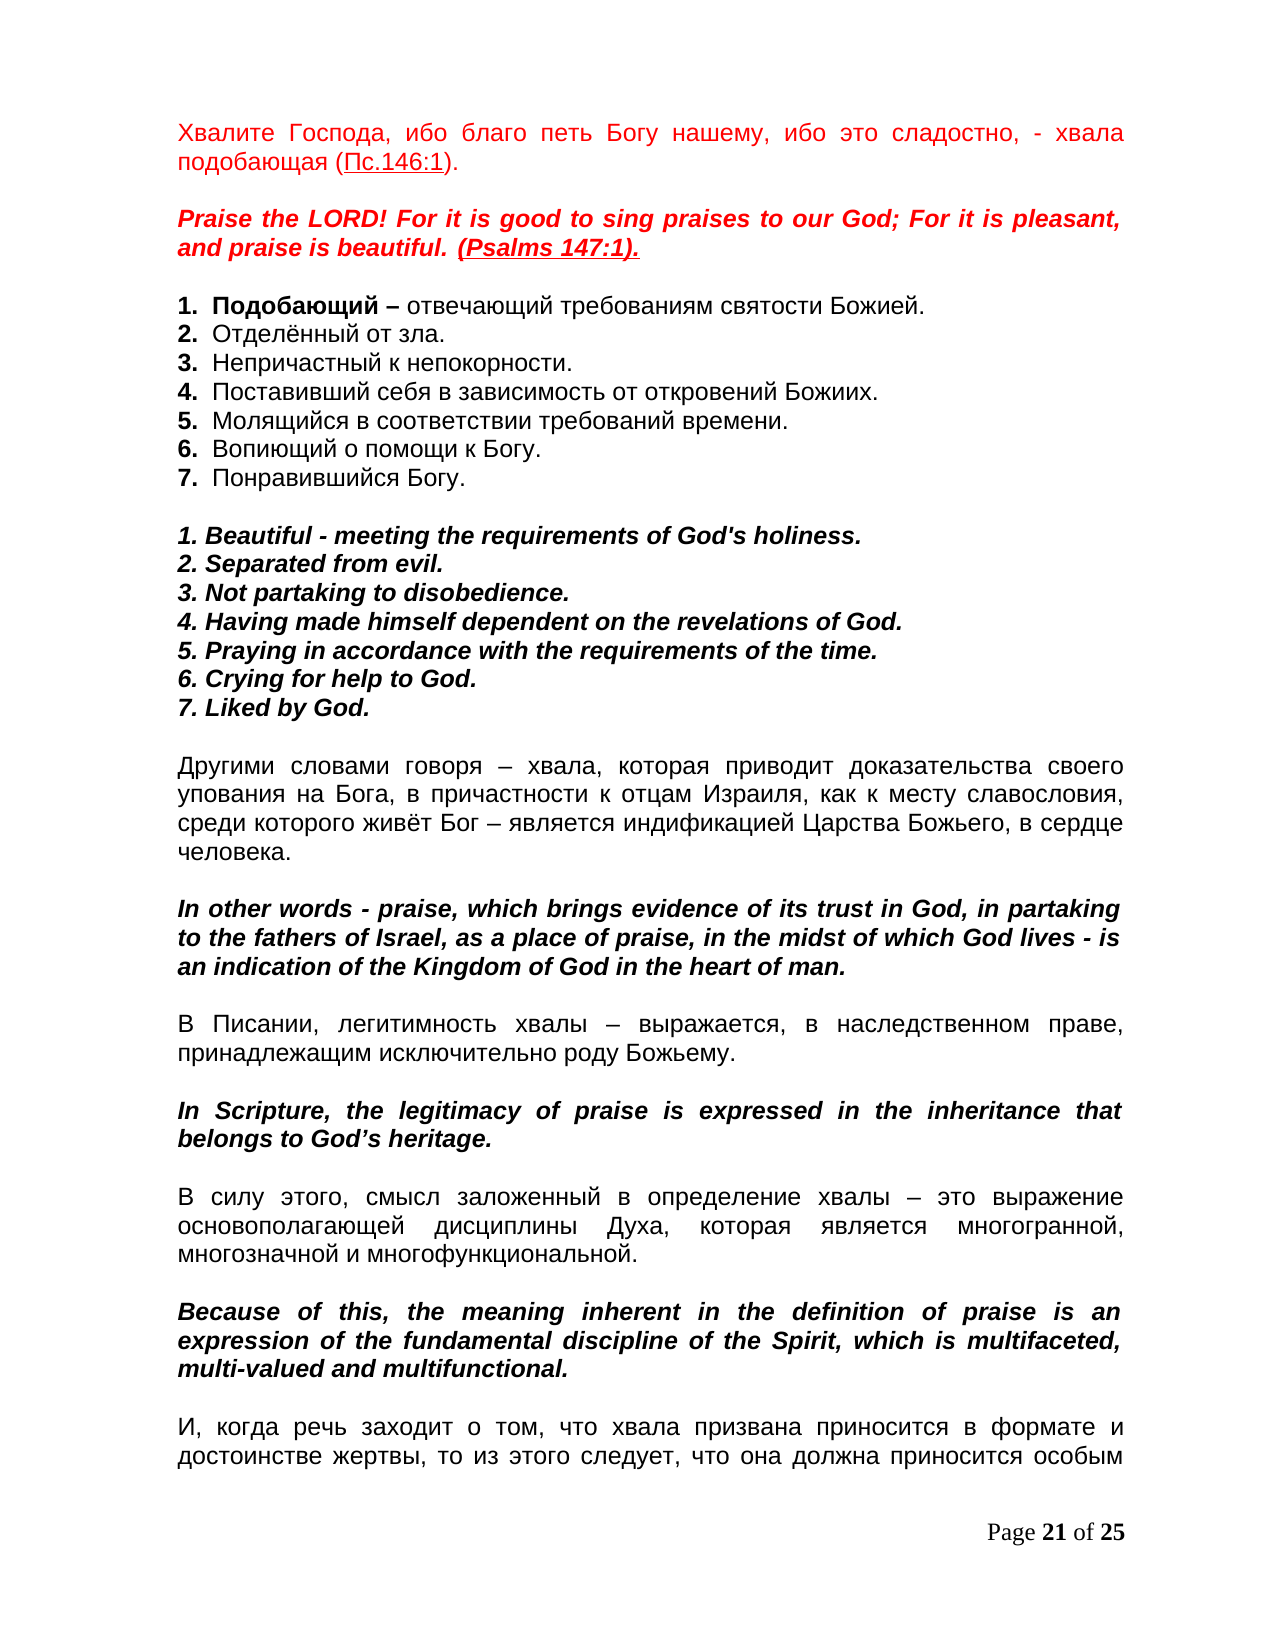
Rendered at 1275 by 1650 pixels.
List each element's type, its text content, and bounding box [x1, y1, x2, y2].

text 1. Подобающий – отвечающий требованиям святости Божией. [177, 291, 1125, 319]
text Praise the LORD! For it is good to sing praises to our God; For it is pleasant, and praise is beautiful. (Psalms 147:1). [177, 204, 1125, 262]
text 7. Понравившийся Богу. [177, 463, 1125, 492]
text 4. Having made himself dependent on the revelations of God. [177, 607, 1125, 636]
text 7. Liked by God. [177, 693, 1125, 722]
text В силу этого, смысл заложенный в определение хвалы – это выражение основополагающей дисциплины Духа, которая является многогранной, многозначной и многофункциональной. [177, 1182, 1125, 1268]
text 6. Crying for help to God. [177, 664, 1125, 693]
text 5. Praying in accordance with the requirements of the time. [177, 636, 1125, 664]
text In Scripture, the legitimacy of praise is expressed in the inheritance that belongs to God’s heritage. [177, 1096, 1125, 1153]
text 4. Поставивший себя в зависимость от откровений Божиих. [177, 377, 1125, 406]
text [177, 1412, 1125, 1469]
text Другими словами говоря – хвала, которая приводит доказательства своего упования на Бога, в причастности к отцам Израиля, как к месту славословия, среди которого живёт Бог – является индификацией Царства Божьего, в сердце человека. [177, 751, 1125, 866]
text 6. Вопиющий о помощи к Богу. [177, 434, 1125, 463]
text 2. Separated from evil. [177, 549, 1125, 578]
text In other words - praise, which brings evidence of its trust in God, in partaking to the fathers of Israel, as a place of praise, in the midst of which God lives - is an indication of the Kingdom of God in the heart of man. [177, 894, 1125, 981]
text Хвалите Господа, ибо благо петь Богу нашему, ибо это сладостно, - хвала подобающая (Пс.146:1). [177, 118, 1125, 176]
text 3. Not partaking to disobedience. [177, 578, 1125, 607]
text 3. Непричастный к непокорности. [177, 348, 1125, 377]
text Because of this, the meaning inherent in the definition of praise is an expression of the fundamental discipline of the Spirit, which is multifaceted, multi-valued and multifunctional. [177, 1297, 1125, 1383]
text В Писании, легитимность хвалы – выражается, в наследственном праве, принадлежащим исключительно роду Божьему. [177, 1009, 1125, 1067]
text 5. Молящийся в соответствии требований времени. [177, 406, 1125, 434]
text 1. Beautiful - meeting the requirements of God's holiness. [177, 521, 1125, 549]
text 2. Отделённый от зла. [177, 319, 1125, 348]
